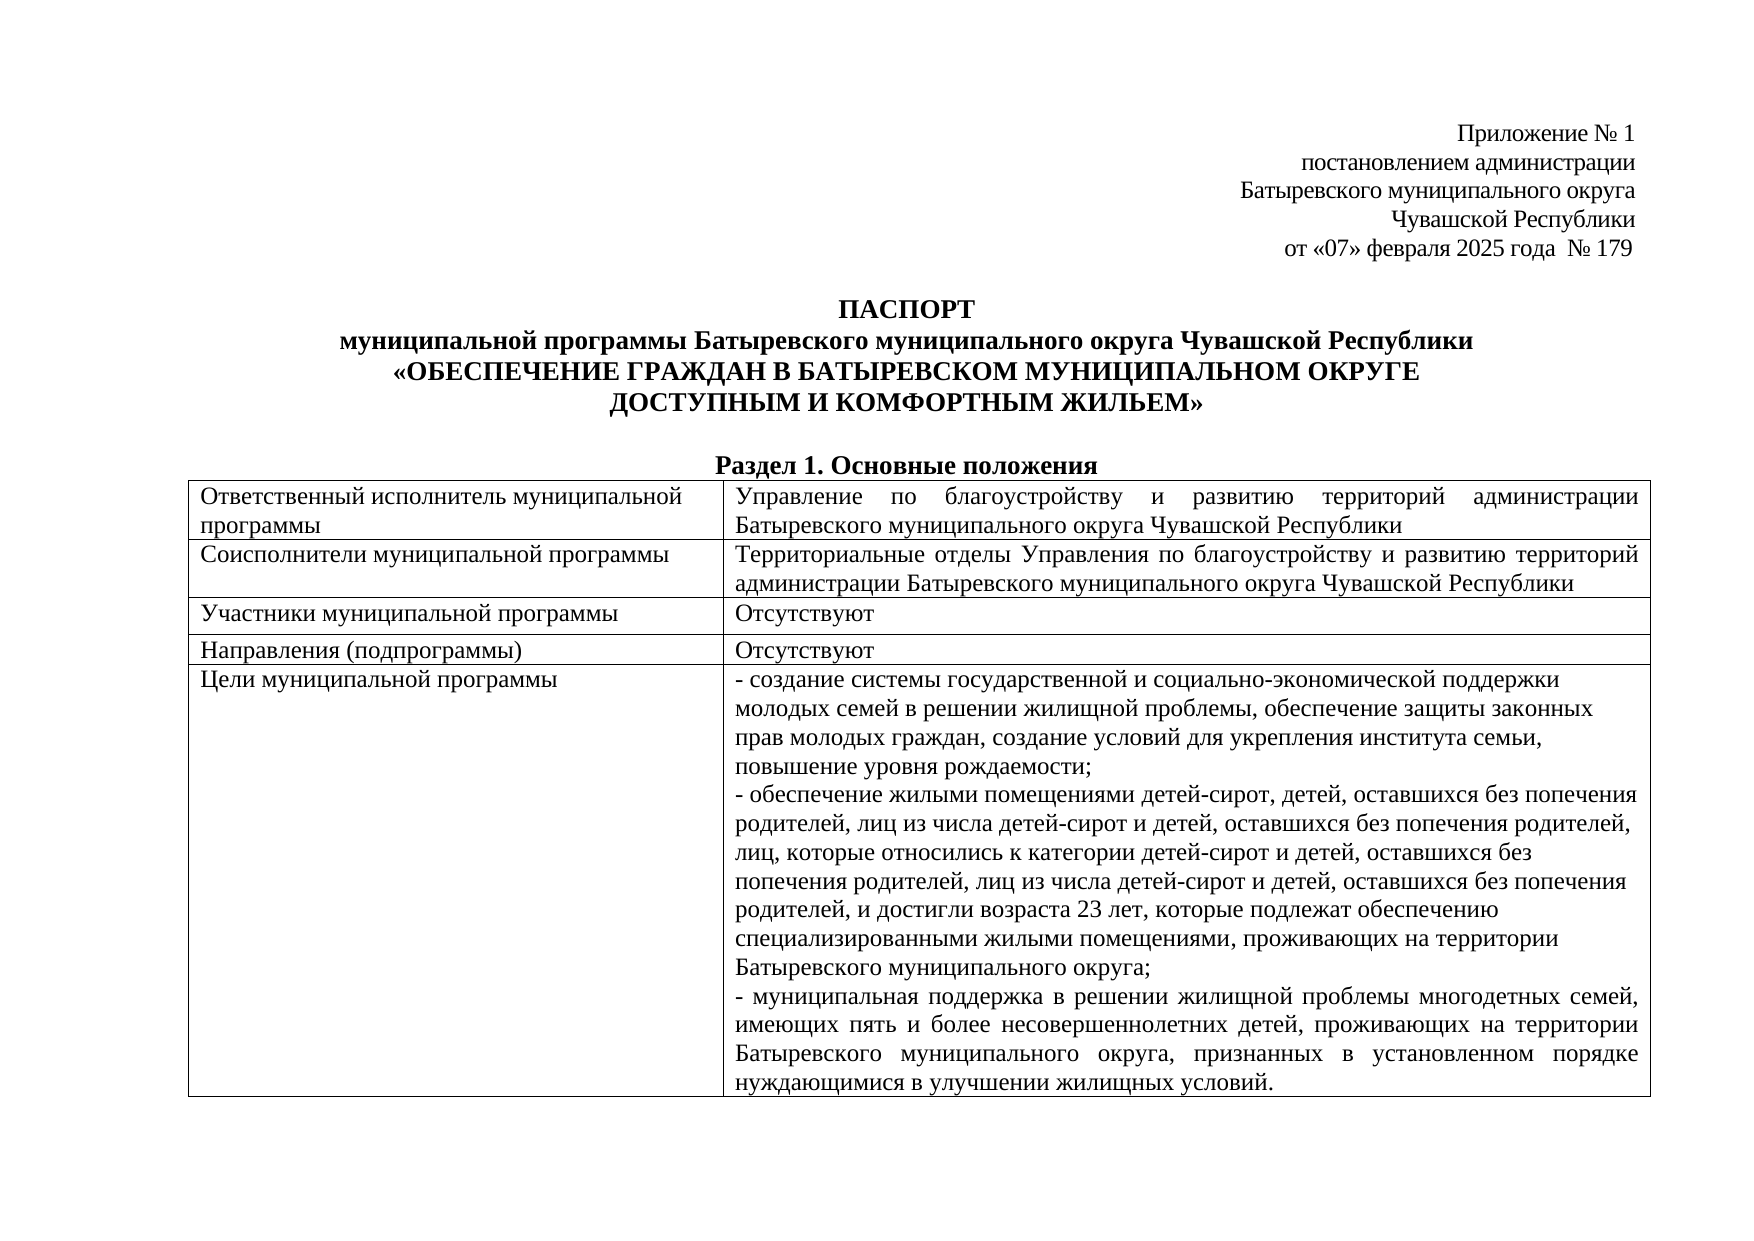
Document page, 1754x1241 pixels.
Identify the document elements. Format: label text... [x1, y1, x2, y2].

table_cell - создание системы государственной и социально-экономической поддержки молодых семей в решении жилищной проблемы, обеспечение защиты законных прав молодых граждан, создание условий для укрепления института семьи, повышение уровня рождаемости; - обеспечение жилыми помещениями детей-сирот, детей, оставшихся без попечения родителей, лиц из числа детей-сирот и детей, оставшихся без попечения родителей, лиц, которые относились к категории детей-сирот и детей, оставшихся без попечения родителей, лиц из числа детей-сирот и детей, оставшихся без попечения родителей, и достигли возраста 23 лет, которые подлежат обеспечению специализированными жилыми помещениями, проживающих на территории Батыревского муниципального округа; - муниципальная поддержка в решении жилищной проблемы многодетных семей, имеющих пять и более несовершеннолетних детей, проживающих на территории Батыревского муниципального округа, признанных в установленном порядке нуждающимися в улучшении жилищных условий. [724, 665, 1650, 1096]
text Приложение № 1 [177, 118, 1636, 147]
list «Обеспечение граждан в Батыревском муниципальном округе [177, 355, 1636, 386]
table_cell Отсутствуют [724, 635, 1650, 663]
text постановлением администрации [177, 147, 1636, 176]
text от «07» февраля 2025 года № 179 [177, 233, 1636, 262]
list доступным и комфортным жильем» [177, 386, 1636, 418]
table_cell Направления (подпрограммы) [189, 635, 723, 663]
table_cell Цели муниципальной программы [189, 665, 723, 1096]
list муниципальной программы Батыревского муниципального округа Чувашской Республики [177, 324, 1636, 355]
table_header Управление по благоустройству и развитию территорий администрации Батыревского муниципального округа Чувашской Республики [724, 481, 1650, 538]
table_cell Отсутствуют [724, 598, 1650, 634]
table_header Ответственный исполнитель муниципальной программы [189, 481, 723, 538]
text Чувашской Республики [177, 204, 1636, 233]
list ПАСПОРТ [177, 293, 1636, 324]
table_cell Соисполнители муниципальной программы [189, 540, 723, 597]
list Раздел 1. Основные положения [177, 449, 1636, 480]
table_cell Территориальные отделы Управления по благоустройству и развитию территорий администрации Батыревского муниципального округа Чувашской Республики [724, 540, 1650, 597]
table_cell Участники муниципальной программы [189, 598, 723, 634]
text Батыревского муниципального округа [177, 176, 1636, 204]
